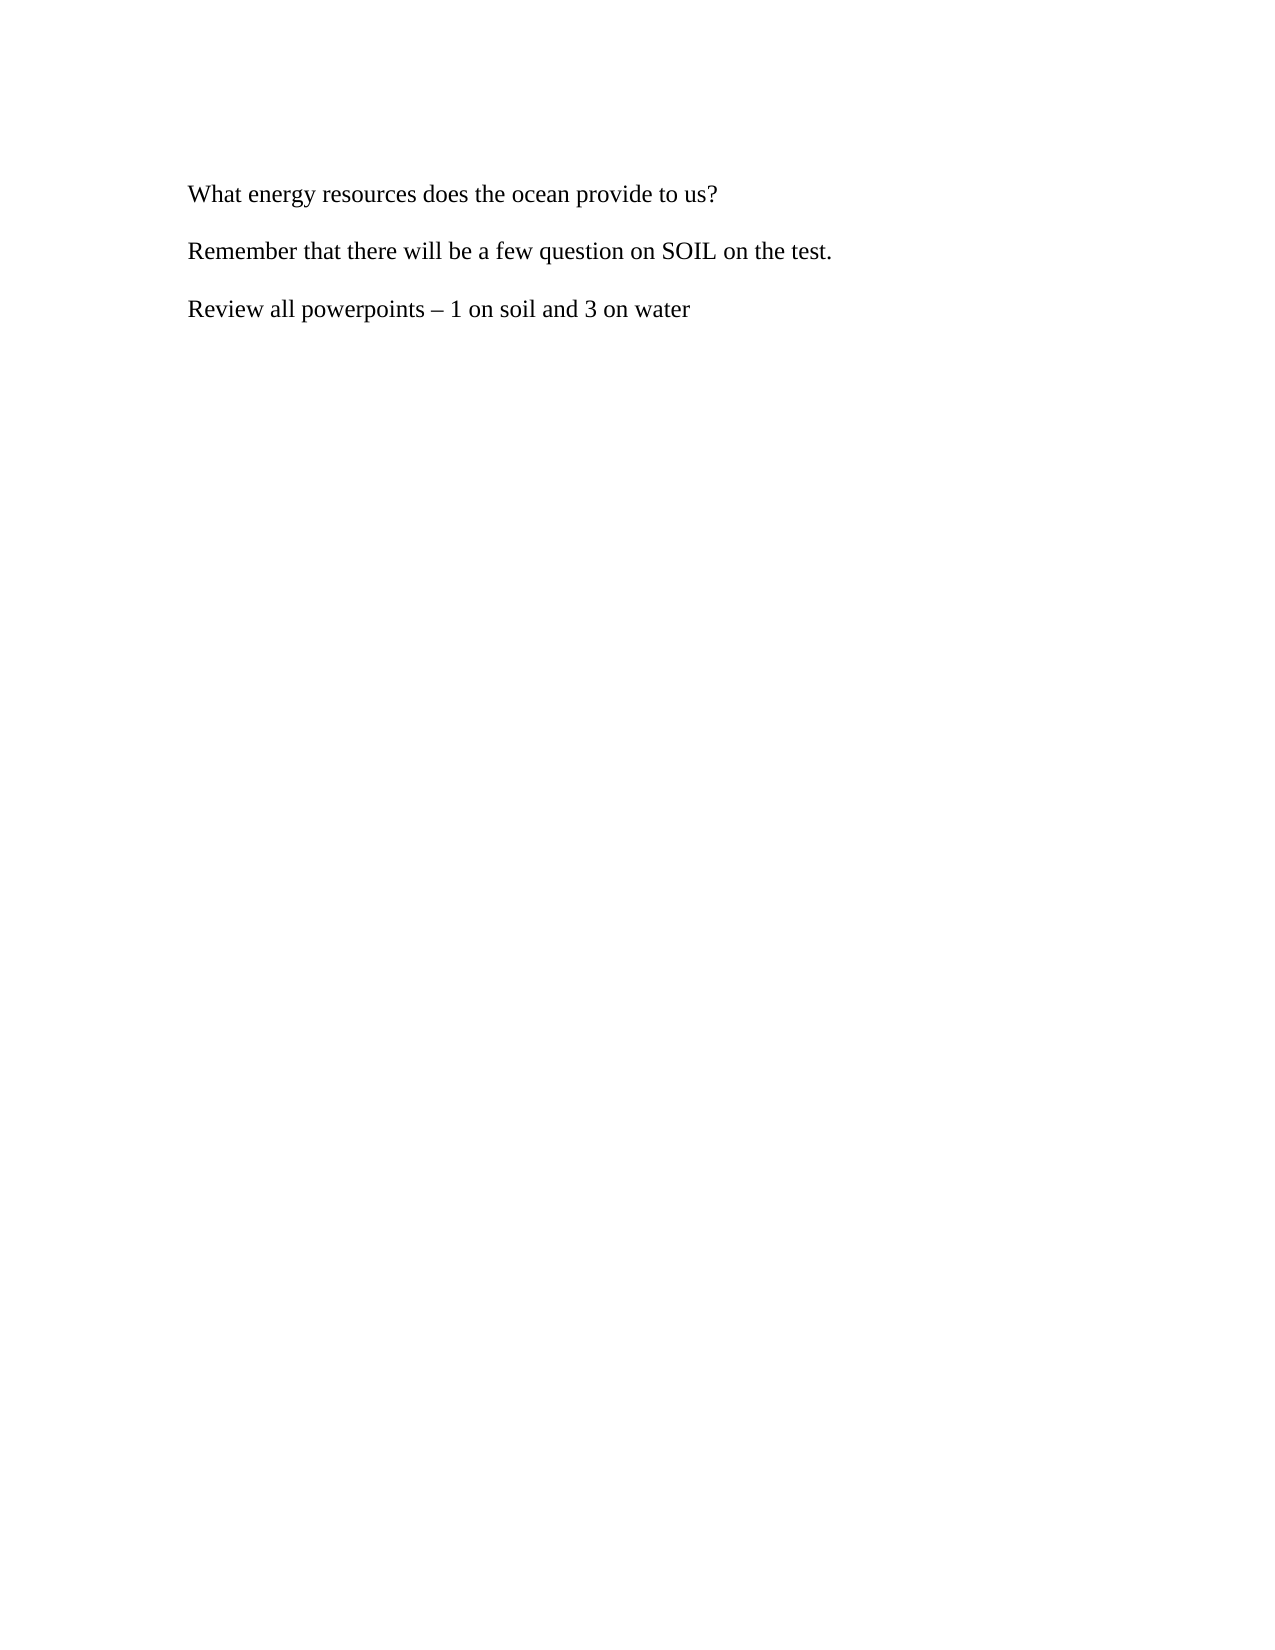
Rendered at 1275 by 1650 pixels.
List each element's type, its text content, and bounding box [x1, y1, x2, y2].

text Remember that there will be a few question on SOIL on the test. [187, 236, 1087, 265]
text What energy resources does the ocean provide to us? [187, 179, 1087, 207]
text Review all powerpoints – 1 on soil and 3 on water [187, 294, 1087, 322]
